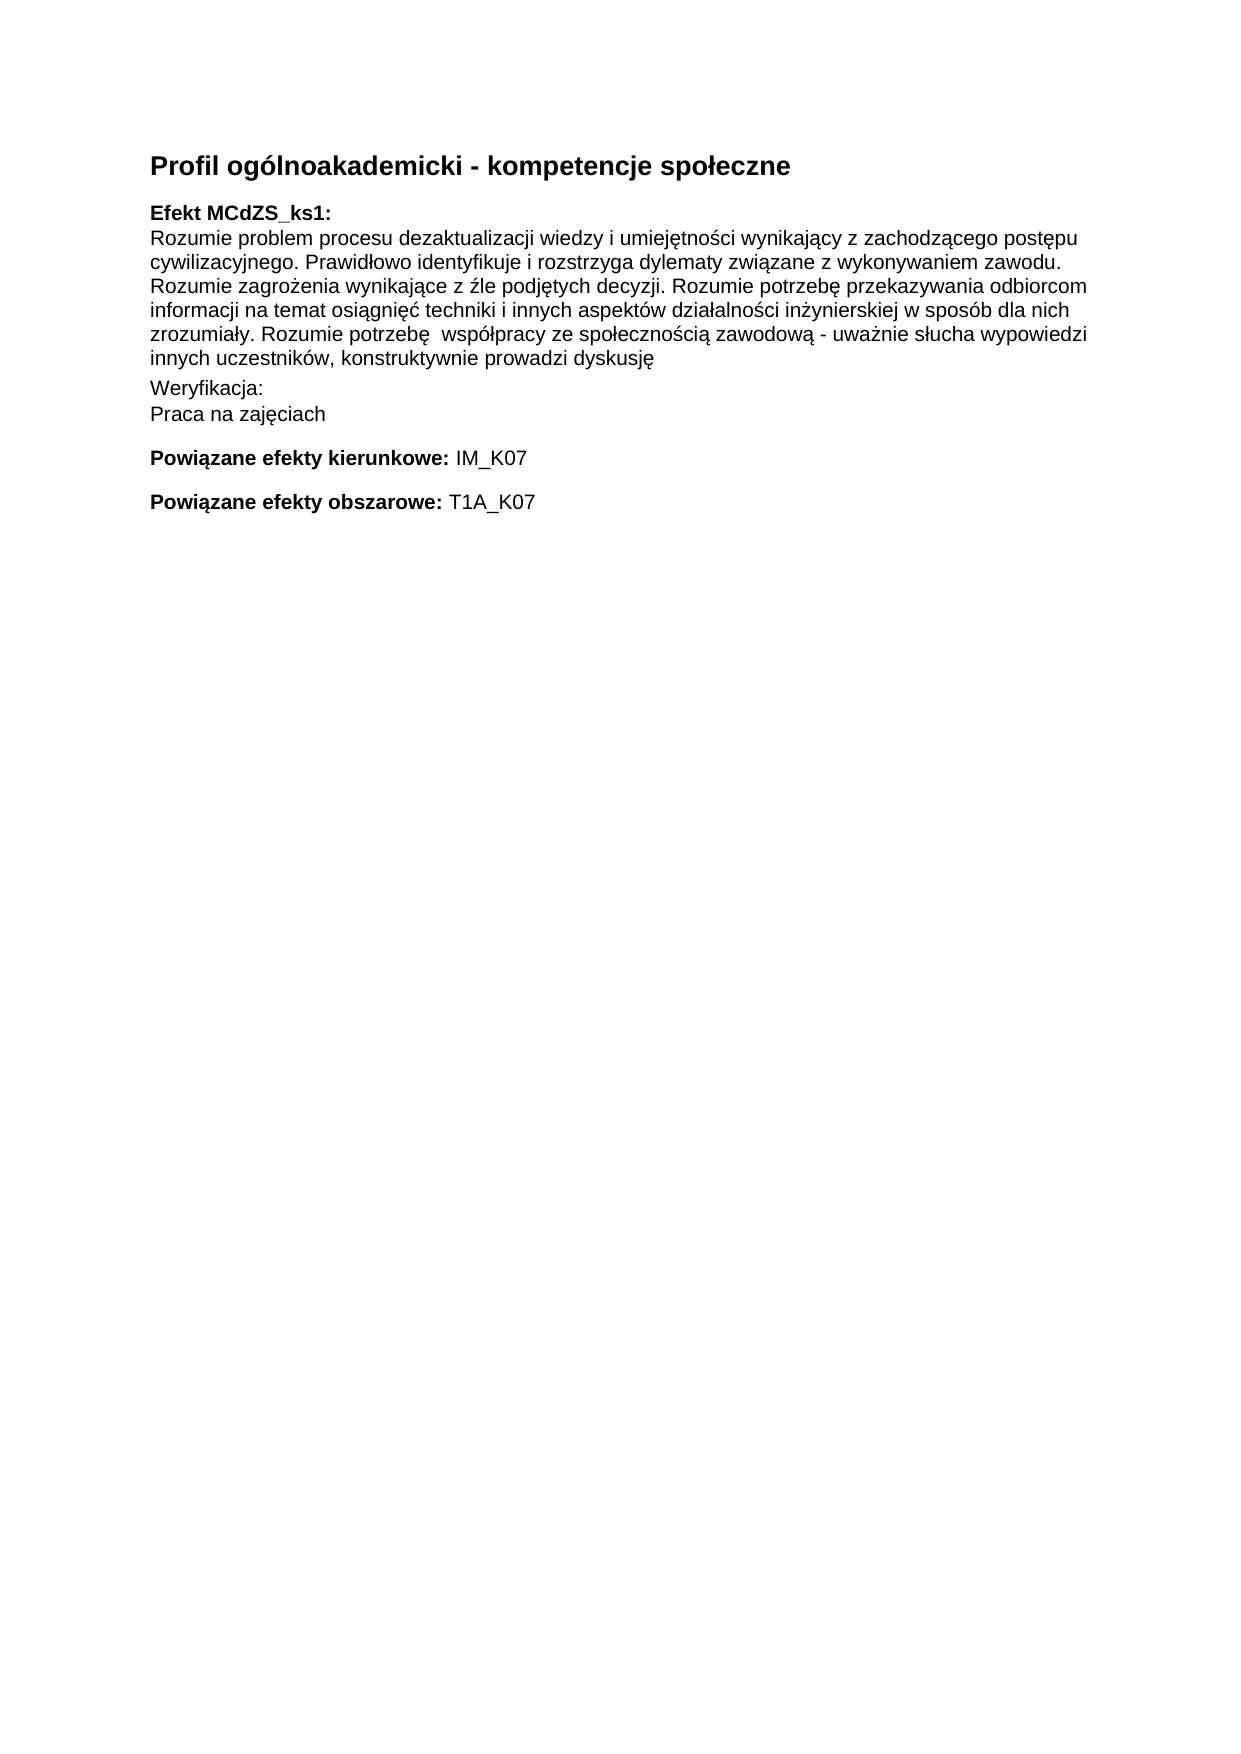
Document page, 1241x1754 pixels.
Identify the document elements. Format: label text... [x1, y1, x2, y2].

text Powiązane efekty obszarowe: T1A_K07 [150, 489, 1090, 513]
text Weryfikacja: [150, 376, 1090, 400]
text Praca na zajęciach [150, 402, 1090, 426]
subtitle Profil ogólnoakademicki - kompetencje społeczne [150, 150, 1090, 181]
text Rozumie problem procesu dezaktualizacji wiedzy i umiejętności wynikający z zachodzącego postępu cywilizacyjnego. Prawidłowo identyfikuje i rozstrzyga dylematy związane z wykonywaniem zawodu. Rozumie zagrożenia wynikające z źle podjętych decyzji. Rozumie potrzebę przekazywania odbiorcom informacji na temat osiągnięć techniki i innych aspektów działalności inżynierskiej w sposób dla nich zrozumiały. Rozumie potrzebę współpracy ze społecznością zawodową - uważnie słucha wypowiedzi innych uczestników, konstruktywnie prowadzi dyskusję [150, 226, 1090, 370]
text Powiązane efekty kierunkowe: IM_K07 [150, 446, 1090, 470]
text Efekt MCdZS_ks1: [150, 201, 1090, 225]
